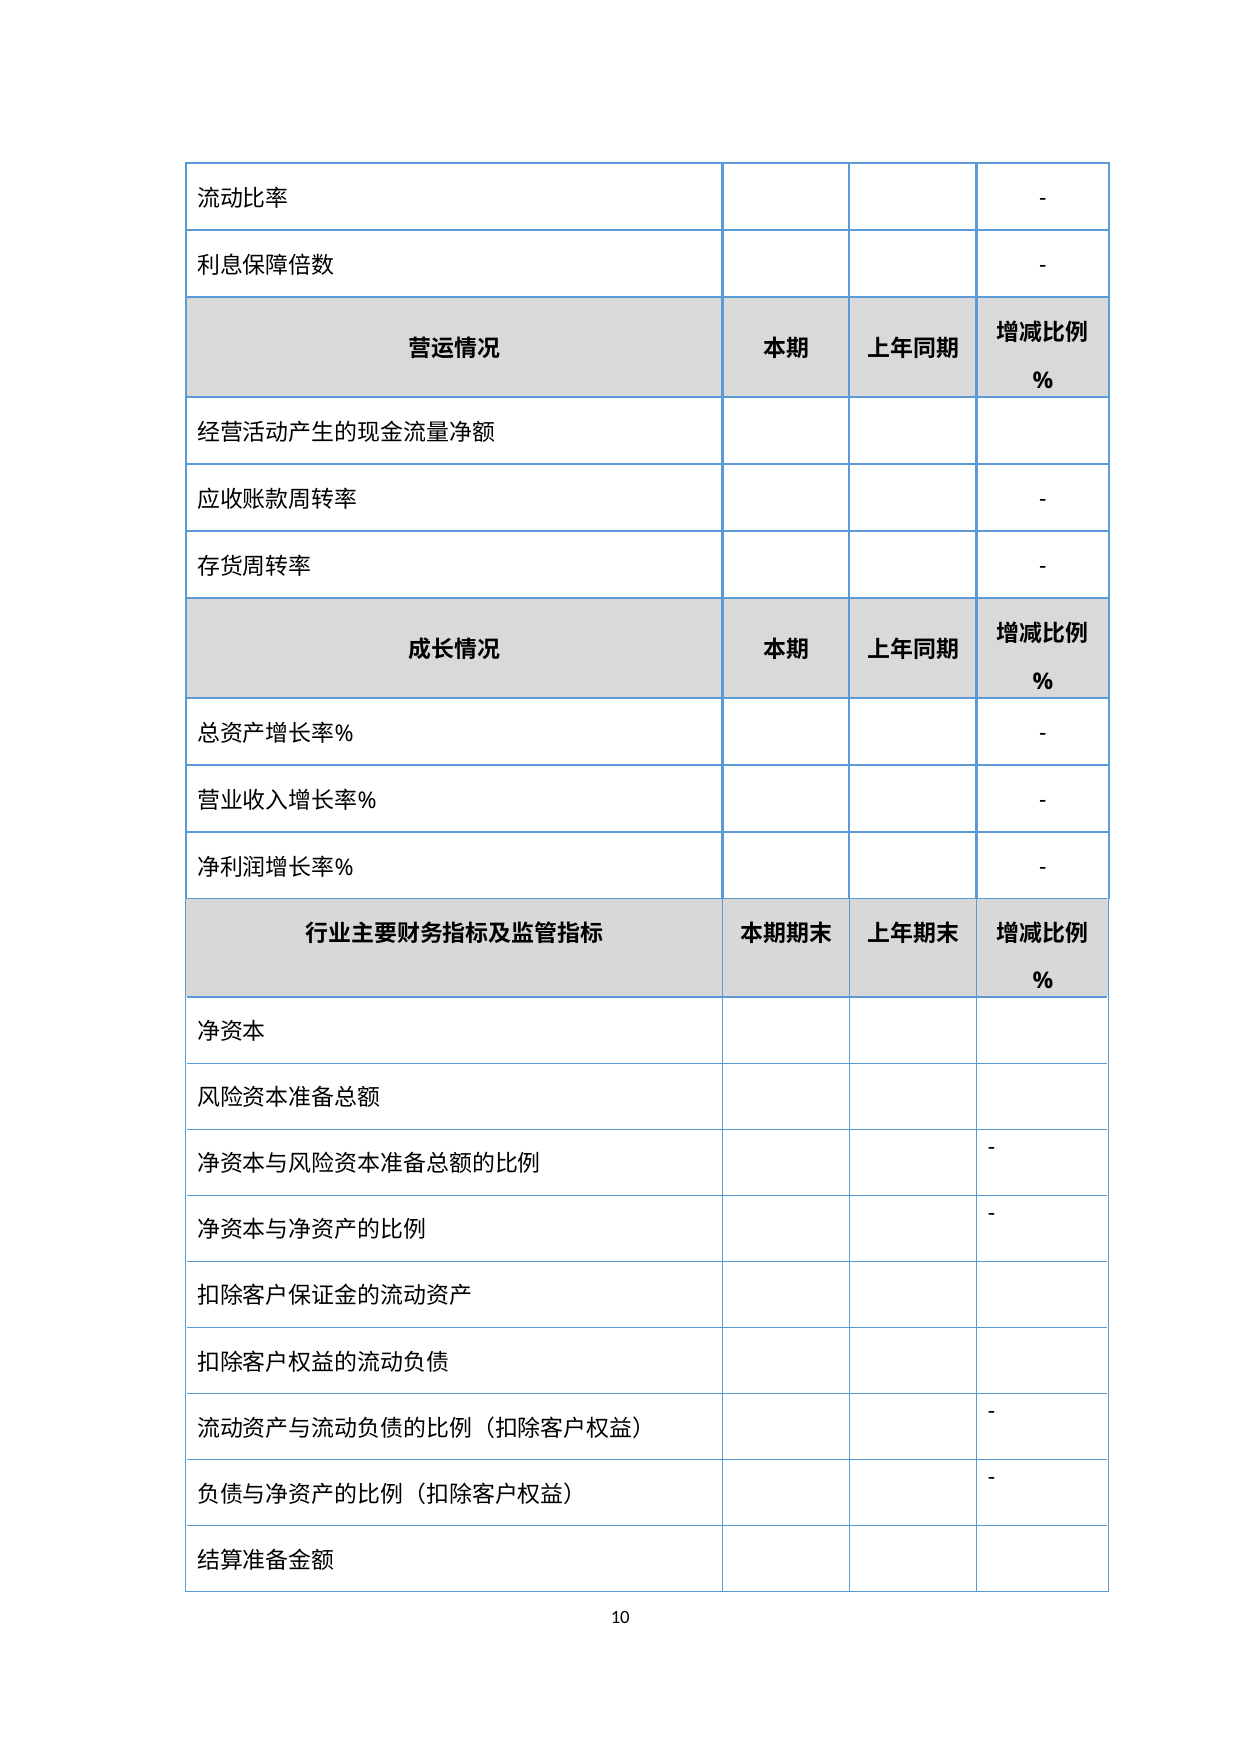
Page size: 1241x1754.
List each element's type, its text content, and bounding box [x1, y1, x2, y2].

table_cell [977, 1063, 1108, 1128]
table_cell [724, 532, 848, 597]
table_cell 行业主要财务指标及监管指标 [186, 899, 722, 996]
table_cell 上年同期 [850, 599, 975, 697]
table_cell 营业收入增长率% [187, 766, 721, 831]
table_cell [850, 164, 975, 229]
table_cell 流动资产与流动负债的比例（扣除客户权益） [186, 1393, 722, 1459]
table_cell [723, 1394, 849, 1459]
table_cell [850, 1526, 976, 1591]
table_cell [723, 1196, 849, 1261]
table_cell [850, 1394, 976, 1459]
table_cell 净资本与净资产的比例 [186, 1195, 722, 1261]
table_cell [977, 996, 1108, 1062]
table_cell 总资产增长率% [187, 699, 721, 764]
table_cell [850, 766, 975, 831]
table_cell 成长情况 [187, 599, 721, 697]
table_cell [724, 164, 848, 229]
table_cell [977, 1327, 1108, 1393]
table_cell [723, 1526, 849, 1591]
table_cell - [978, 699, 1108, 764]
table_cell [850, 532, 975, 597]
table_cell [723, 1328, 849, 1393]
table_cell 净资本 [186, 996, 722, 1062]
table_cell - [978, 231, 1108, 296]
table_cell [850, 699, 975, 764]
table_cell 上年期末 [850, 899, 976, 996]
table_cell 经营活动产生的现金流量净额 [187, 398, 721, 463]
table_cell [724, 766, 848, 831]
table_cell - [978, 833, 1108, 898]
table_cell [850, 1196, 976, 1261]
table_cell 流动比率 [187, 164, 721, 229]
table_cell 本期 [724, 298, 848, 396]
table_cell [724, 398, 848, 463]
table_cell 净利润增长率% [187, 833, 721, 898]
table_cell - [977, 1393, 1108, 1459]
table_cell [850, 833, 975, 898]
table_cell 风险资本准备总额 [186, 1063, 722, 1128]
table_cell [850, 1064, 976, 1128]
table_cell 本期期末 [723, 899, 849, 996]
table_cell [850, 398, 975, 463]
table_cell [850, 1262, 976, 1327]
table_cell 增减比例% [977, 898, 1108, 996]
table_cell [723, 1262, 849, 1327]
table_cell 上年同期 [850, 298, 975, 396]
table_cell [977, 1261, 1108, 1327]
table_cell 增减比例% [978, 298, 1108, 396]
table_cell [724, 833, 848, 898]
table_cell 利息保障倍数 [187, 231, 721, 296]
table_cell - [978, 465, 1108, 530]
table_cell [723, 1064, 849, 1128]
table_cell [724, 465, 848, 530]
table_cell [850, 998, 976, 1062]
table_cell - [978, 164, 1108, 229]
table_cell [850, 1328, 976, 1393]
table_cell 营运情况 [187, 298, 721, 396]
table_cell [723, 998, 849, 1062]
table_cell 净资本与风险资本准备总额的比例 [186, 1129, 722, 1194]
table_cell [724, 231, 848, 296]
table_cell - [978, 532, 1108, 597]
table_cell 负债与净资产的比例（扣除客户权益） [186, 1459, 722, 1525]
table_cell [978, 398, 1108, 463]
table_cell [723, 1130, 849, 1194]
table_cell 应收账款周转率 [187, 465, 721, 530]
table_cell 结算准备金额 [186, 1525, 722, 1591]
table_cell - [977, 1195, 1108, 1261]
table_cell 本期 [724, 599, 848, 697]
table_cell - [977, 1129, 1108, 1194]
table_cell [850, 1130, 976, 1194]
table_cell 增减比例% [978, 599, 1108, 697]
table_cell 扣除客户权益的流动负债 [186, 1327, 722, 1393]
table_cell [850, 465, 975, 530]
table_cell 扣除客户保证金的流动资产 [186, 1261, 722, 1327]
table_cell [850, 231, 975, 296]
table_cell - [978, 766, 1108, 831]
table_cell [850, 1460, 976, 1525]
table_cell - [977, 1459, 1108, 1525]
table_cell 存货周转率 [187, 532, 721, 597]
table_cell [724, 699, 848, 764]
table_cell [977, 1525, 1108, 1591]
table_cell [723, 1460, 849, 1525]
